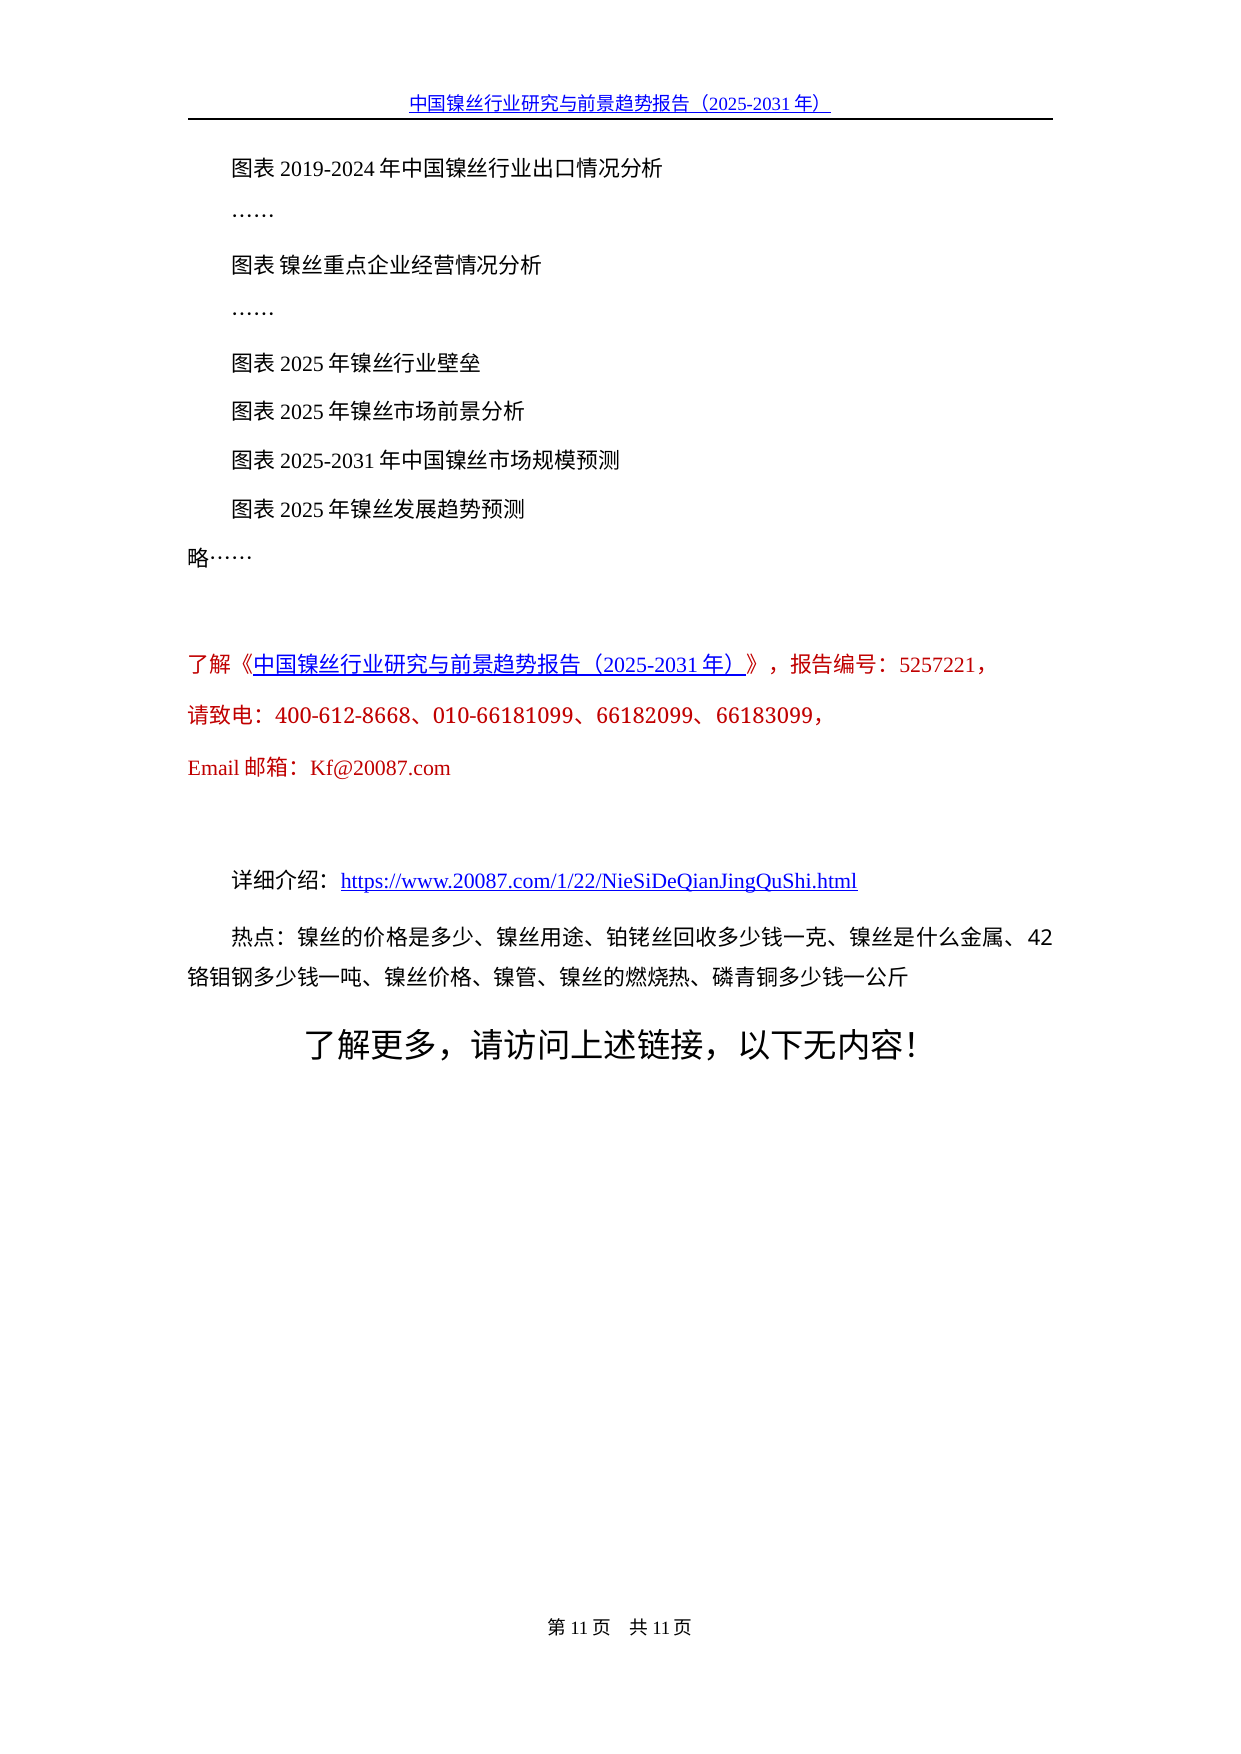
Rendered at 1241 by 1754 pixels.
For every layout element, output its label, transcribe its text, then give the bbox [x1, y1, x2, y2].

text 了解《中国镍丝行业研究与前景趋势报告（2025-2031年）》，报告编号：5257221， [187, 647, 1053, 679]
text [187, 150, 1053, 573]
text 热点：镍丝的价格是多少、镍丝用途、铂铑丝回收多少钱一克、镍丝是什么金属、42铬钼钢多少钱一吨、镍丝价格、镍管、镍丝的燃烧热、磷青铜多少钱一公斤 [187, 919, 1053, 992]
text 详细介绍：https://www.20087.com/1/22/NieSiDeQianJingQuShi.html [187, 863, 1053, 895]
text Email邮箱：Kf@20087.com [187, 750, 1053, 782]
text 请致电：400-612-8668、010-66181099、66182099、66183099， [187, 698, 1053, 731]
title 了解更多，请访问上述链接，以下无内容！ [187, 1010, 1053, 1075]
